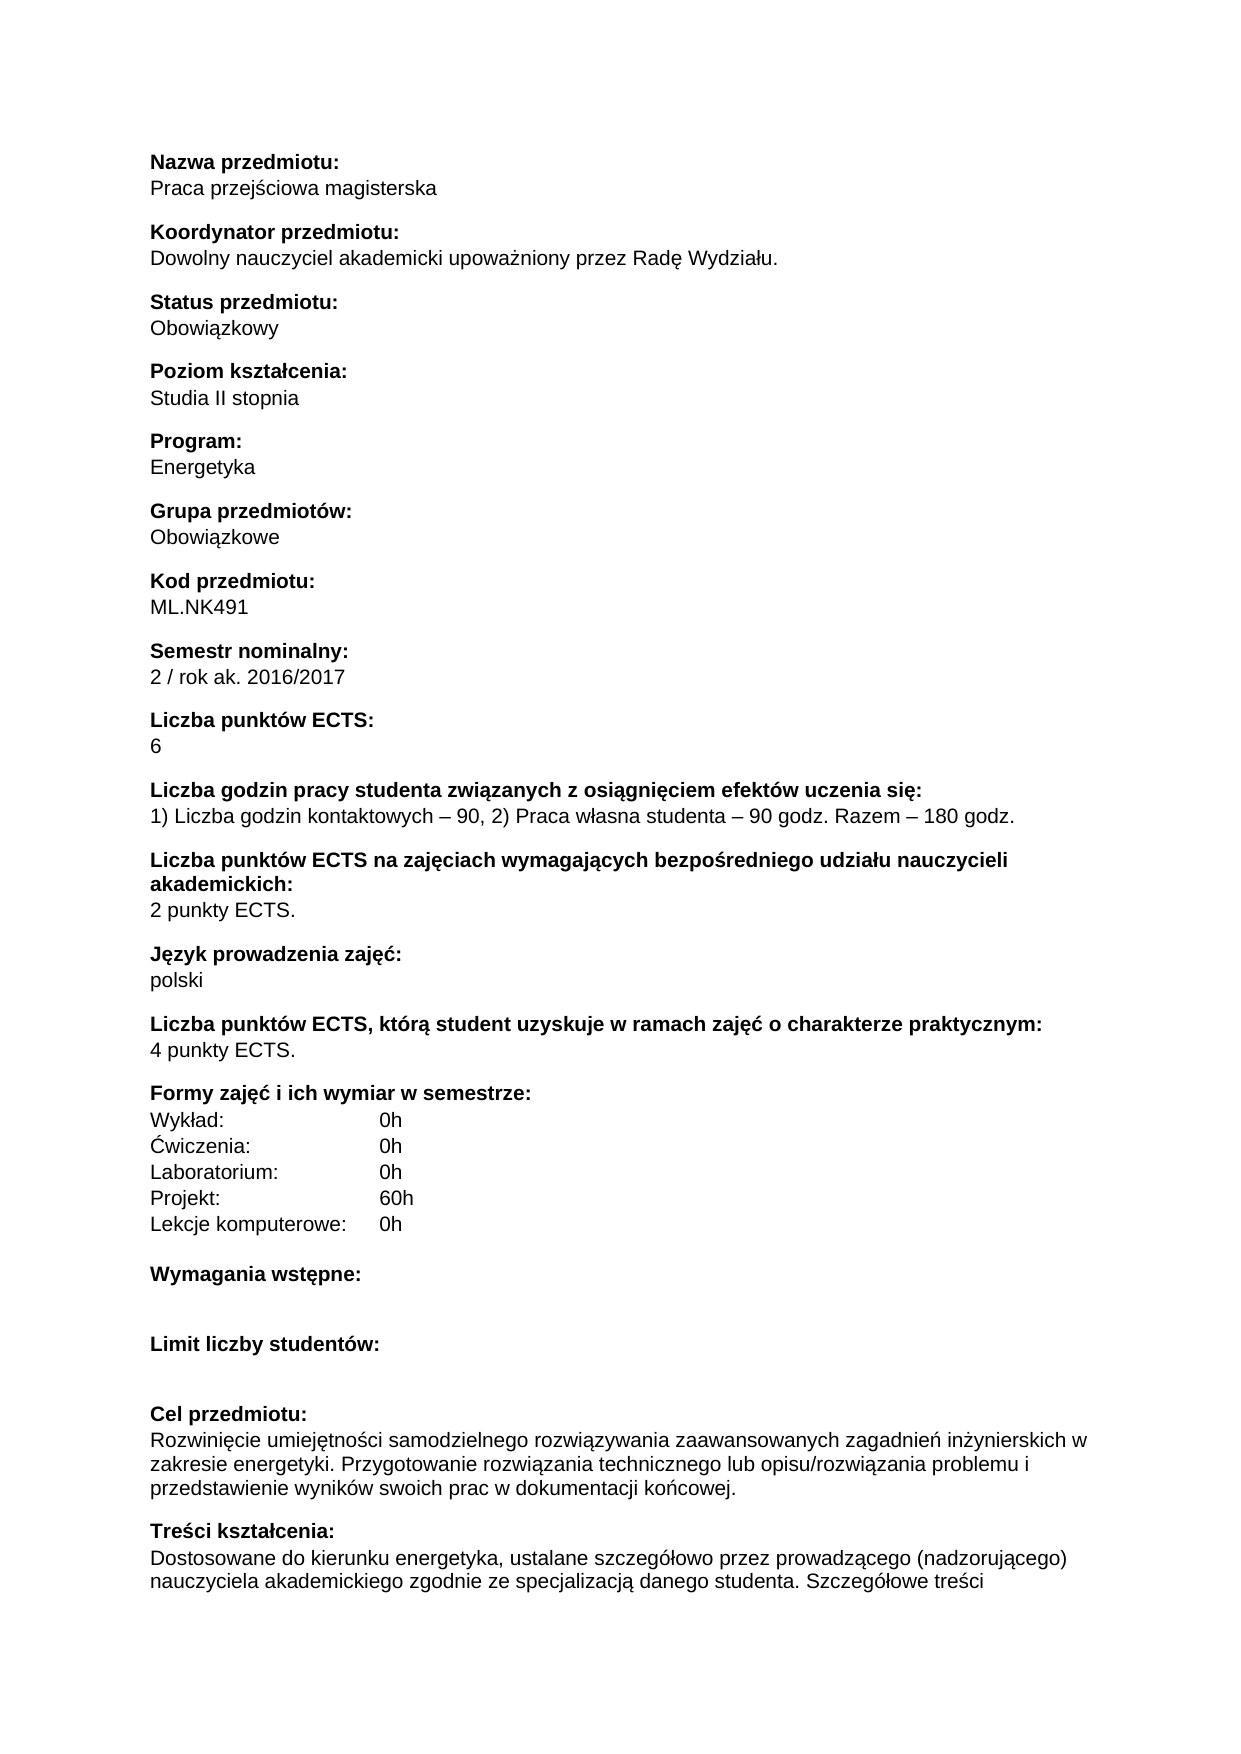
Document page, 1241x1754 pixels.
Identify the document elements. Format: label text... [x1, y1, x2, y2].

text Semestr nominalny: [150, 638, 1090, 662]
table_header 0h [369, 1108, 597, 1132]
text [150, 1545, 1090, 1593]
table_cell 60h [369, 1184, 597, 1210]
text Liczba godzin pracy studenta związanych z osiągnięciem efektów uczenia się: [150, 778, 1090, 802]
text Praca przejściowa magisterska [150, 176, 1090, 200]
text Kod przedmiotu: [150, 569, 1090, 593]
table_cell Projekt: [140, 1186, 367, 1210]
text Rozwinięcie umiejętności samodzielnego rozwiązywania zaawansowanych zagadnień inżynierskich w zakresie energetyki. Przygotowanie rozwiązania technicznego lub opisu/rozwiązania problemu i przedstawienie wyników swoich prac w dokumentacji końcowej. [150, 1428, 1090, 1499]
text Język prowadzenia zajęć: [150, 942, 1090, 966]
table_cell Laboratorium: [140, 1160, 367, 1184]
text Treści kształcenia: [150, 1519, 1090, 1543]
text Formy zajęć i ich wymiar w semestrze: [150, 1081, 1090, 1105]
table_cell 0h [369, 1210, 597, 1236]
text Studia II stopnia [150, 385, 1090, 409]
table_cell Lekcje komputerowe: [140, 1212, 367, 1236]
text ML.NK491 [150, 595, 1090, 619]
text Poziom kształcenia: [150, 359, 1090, 383]
text Limit liczby studentów: [150, 1332, 1090, 1356]
text Grupa przedmiotów: [150, 499, 1090, 523]
table_cell 0h [369, 1132, 597, 1158]
text Dowolny nauczyciel akademicki upoważniony przez Radę Wydziału. [150, 246, 1090, 270]
text Cel przedmiotu: [150, 1402, 1090, 1426]
text polski [150, 968, 1090, 992]
text Liczba punktów ECTS: [150, 708, 1090, 732]
text Program: [150, 429, 1090, 453]
text Liczba punktów ECTS na zajęciach wymagających bezpośredniego udziału nauczycieli akademickich: [150, 848, 1090, 896]
text Liczba punktów ECTS, którą student uzyskuje w ramach zajęć o charakterze praktycznym: [150, 1011, 1090, 1035]
text Nazwa przedmiotu: [150, 150, 1090, 174]
text 2 / rok ak. 2016/2017 [150, 664, 1090, 688]
table_cell 0h [369, 1158, 597, 1184]
table_header Wykład: [140, 1108, 367, 1132]
text Status przedmiotu: [150, 289, 1090, 313]
text 1) Liczba godzin kontaktowych – 90, 2) Praca własna studenta – 90 godz. Razem – 180 godz. [150, 804, 1090, 828]
table_cell Ćwiczenia: [140, 1134, 367, 1158]
text 6 [150, 734, 1090, 758]
text Wymagania wstępne: [150, 1262, 1090, 1286]
text 2 punkty ECTS. [150, 898, 1090, 922]
text Obowiązkowy [150, 316, 1090, 339]
text 4 punkty ECTS. [150, 1037, 1090, 1061]
text Koordynator przedmiotu: [150, 220, 1090, 244]
text Obowiązkowe [150, 525, 1090, 549]
text Energetyka [150, 455, 1090, 479]
